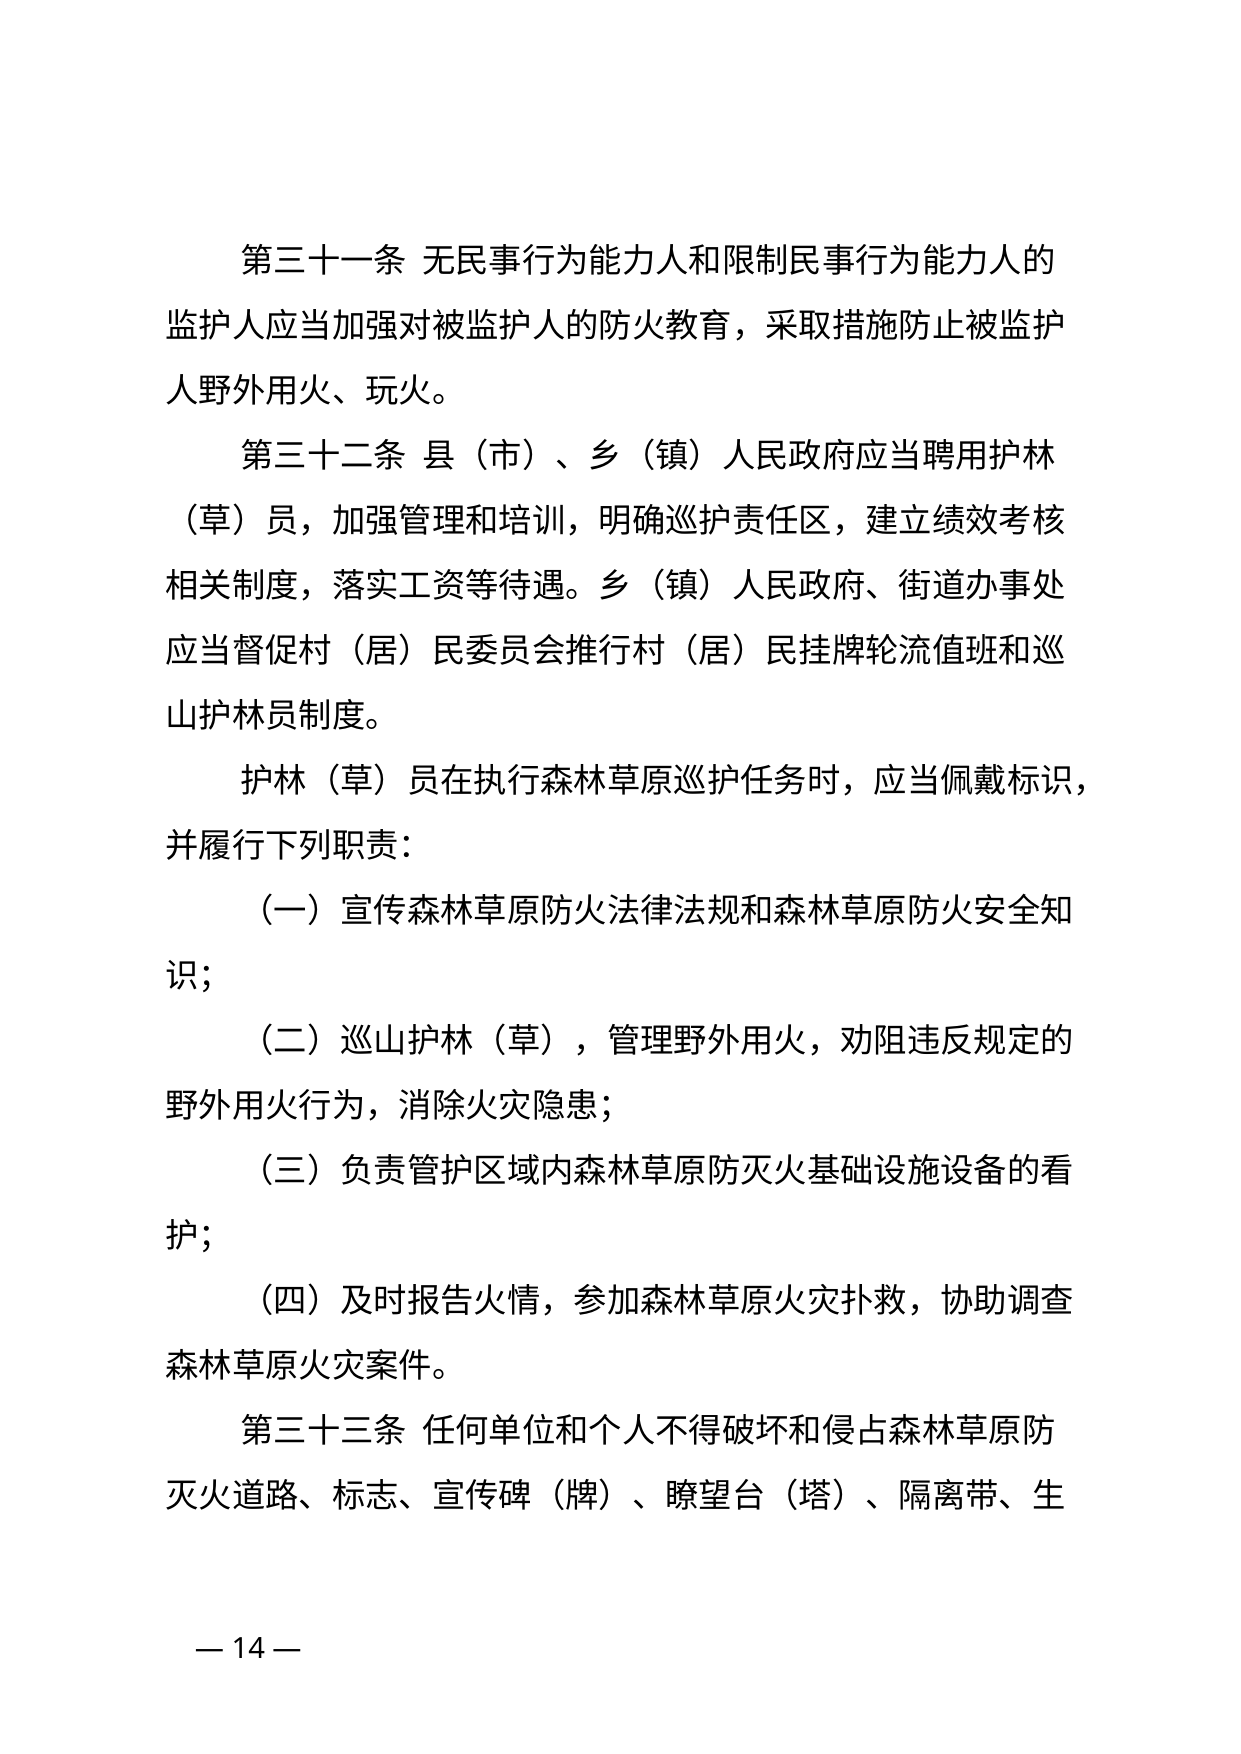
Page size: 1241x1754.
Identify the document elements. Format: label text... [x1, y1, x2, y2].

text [165, 1396, 1075, 1526]
text 第三十二条 县（市）、乡（镇）人民政府应当聘用护林（草）员，加强管理和培训，明确巡护责任区，建立绩效考核相关制度，落实工资等待遇。乡（镇）人民政府、街道办事处应当督促村（居）民委员会推行村（居）民挂牌轮流值班和巡山护林员制度。 [165, 421, 1075, 746]
text （一）宣传森林草原防火法律法规和森林草原防火安全知识； [165, 876, 1075, 1006]
text 第三十一条 无民事行为能力人和限制民事行为能力人的监护人应当加强对被监护人的防火教育，采取措施防止被监护人野外用火、玩火。 [165, 226, 1075, 421]
text （二）巡山护林（草），管理野外用火，劝阻违反规定的野外用火行为，消除火灾隐患； [165, 1006, 1075, 1136]
text （四）及时报告火情，参加森林草原火灾扑救，协助调查森林草原火灾案件。 [165, 1266, 1075, 1396]
text 护林（草）员在执行森林草原巡护任务时，应当佩戴标识，并履行下列职责： [165, 746, 1075, 876]
text （三）负责管护区域内森林草原防灭火基础设施设备的看护； [165, 1136, 1075, 1266]
